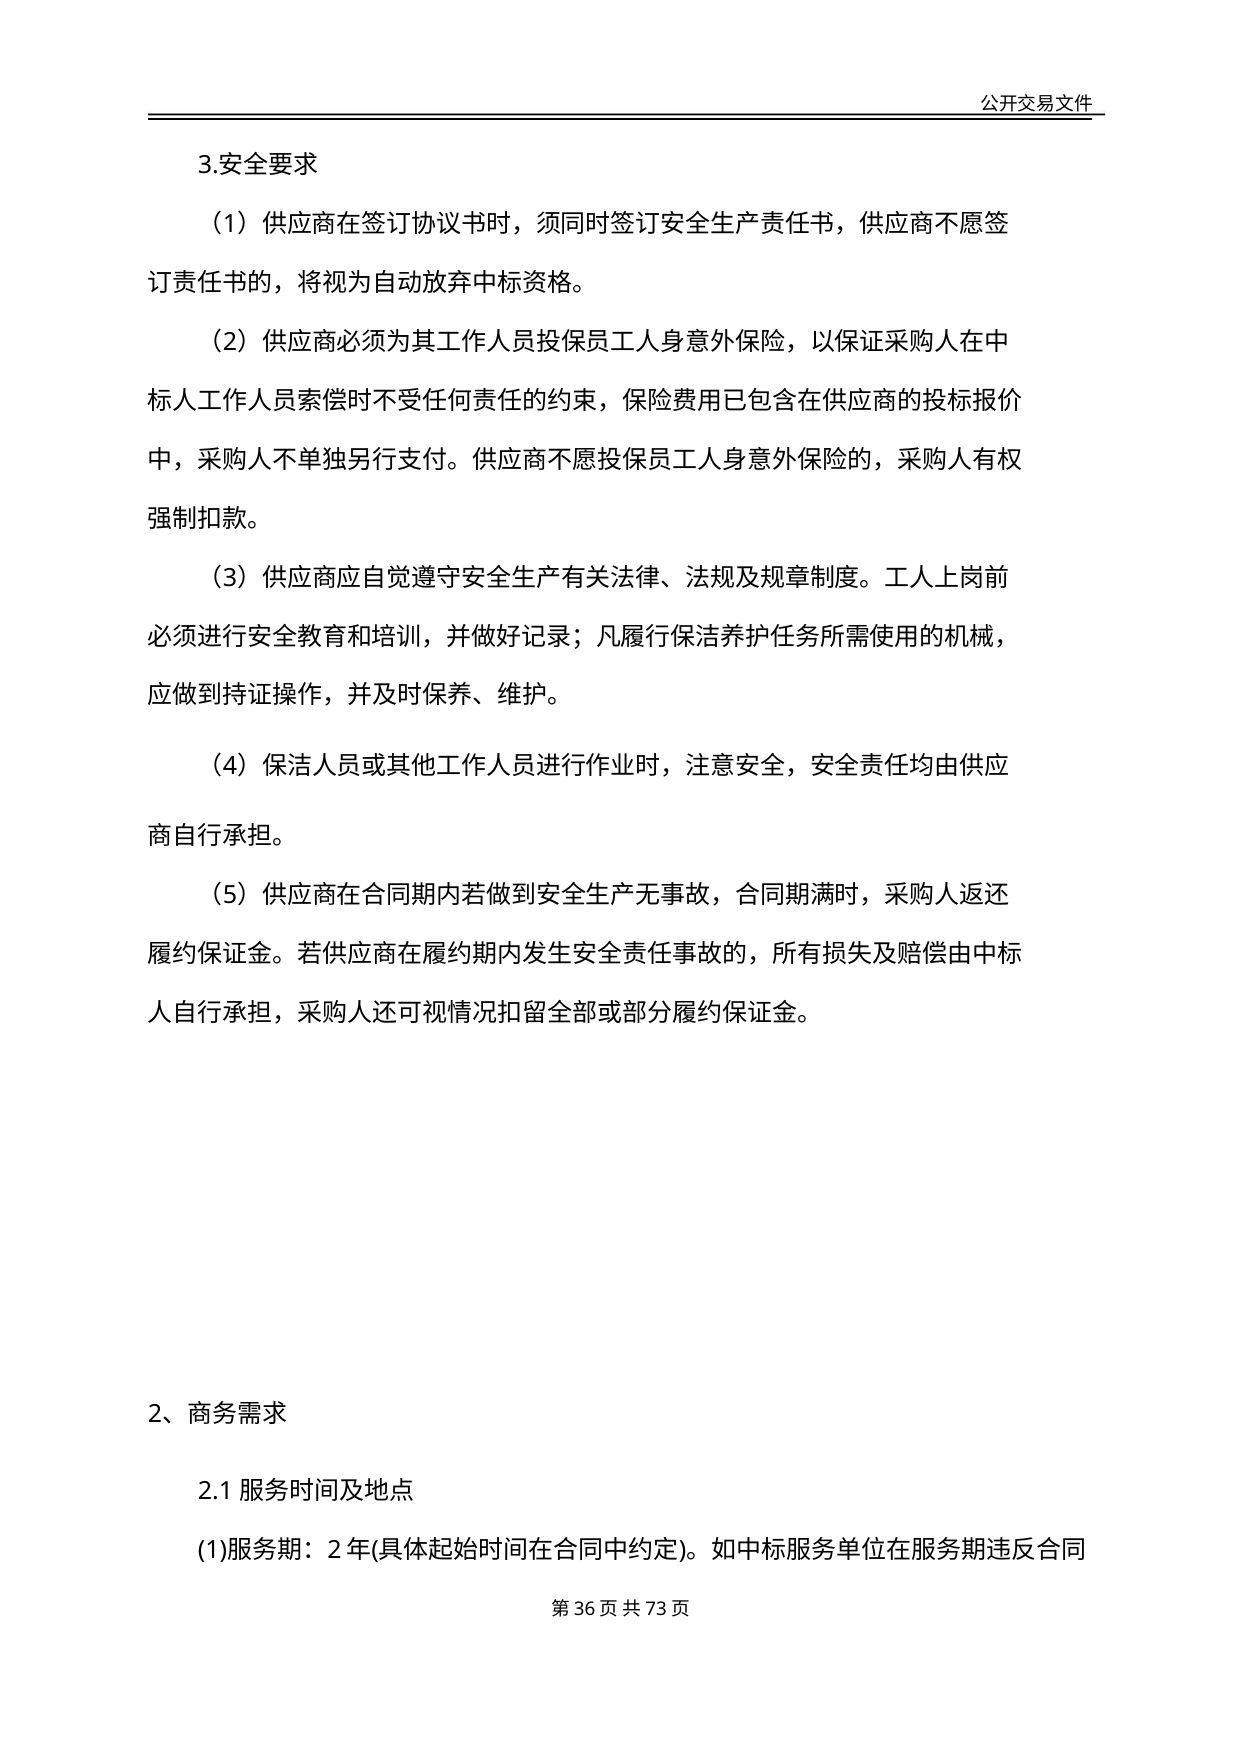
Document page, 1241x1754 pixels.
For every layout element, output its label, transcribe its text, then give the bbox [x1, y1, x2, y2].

text 2.1 服务时间及地点 [148, 1470, 1092, 1506]
list 供应商应自觉遵守安全生产有关法律、法规及规章制度。工人上岗前 [198, 557, 1092, 594]
text （1）供应商在签订协议书时，须同时签订安全生产责任书，供应商不愿签 [198, 204, 1092, 240]
list 必须进行安全教育和培训，并做好记录；凡履行保洁养护任务所需使用的机械， [148, 616, 1092, 652]
picture [145, 110, 1107, 117]
text 3.安全要求 [198, 145, 1092, 181]
text (1)服务期：2年(具体起始时间在合同中约定)。如中标服务单位在服务期违反合同 [148, 1529, 1092, 1565]
list 强制扣款。 [148, 499, 1092, 535]
list 应做到持证操作，并及时保养、维护。 [148, 675, 1092, 711]
list 标人工作人员索偿时不受任何责任的约束，保险费用已包含在供应商的投标报价 [148, 381, 1092, 417]
list 中，采购人不单独另行支付。供应商不愿投保员工人身意外保险的，采购人有权 [148, 440, 1092, 476]
list 保洁人员或其他工作人员进行作业时，注意安全，安全责任均由供应 [198, 745, 1092, 782]
text 2、商务需求 [148, 1393, 1092, 1429]
list 履约保证金。若供应商在履约期内发生安全责任事故的，所有损失及赔偿由中标 [148, 933, 1092, 970]
list 商自行承担。 [148, 816, 1092, 852]
text 订责任书的，将视为自动放弃中标资格。 [148, 263, 1092, 299]
list 供应商必须为其工作人员投保员工人身意外保险，以保证采购人在中 [198, 322, 1092, 358]
list 人自行承担，采购人还可视情况扣留全部或部分履约保证金。 [148, 992, 1092, 1029]
list 供应商在合同期内若做到安全生产无事故，合同期满时，采购人返还 [198, 874, 1092, 911]
